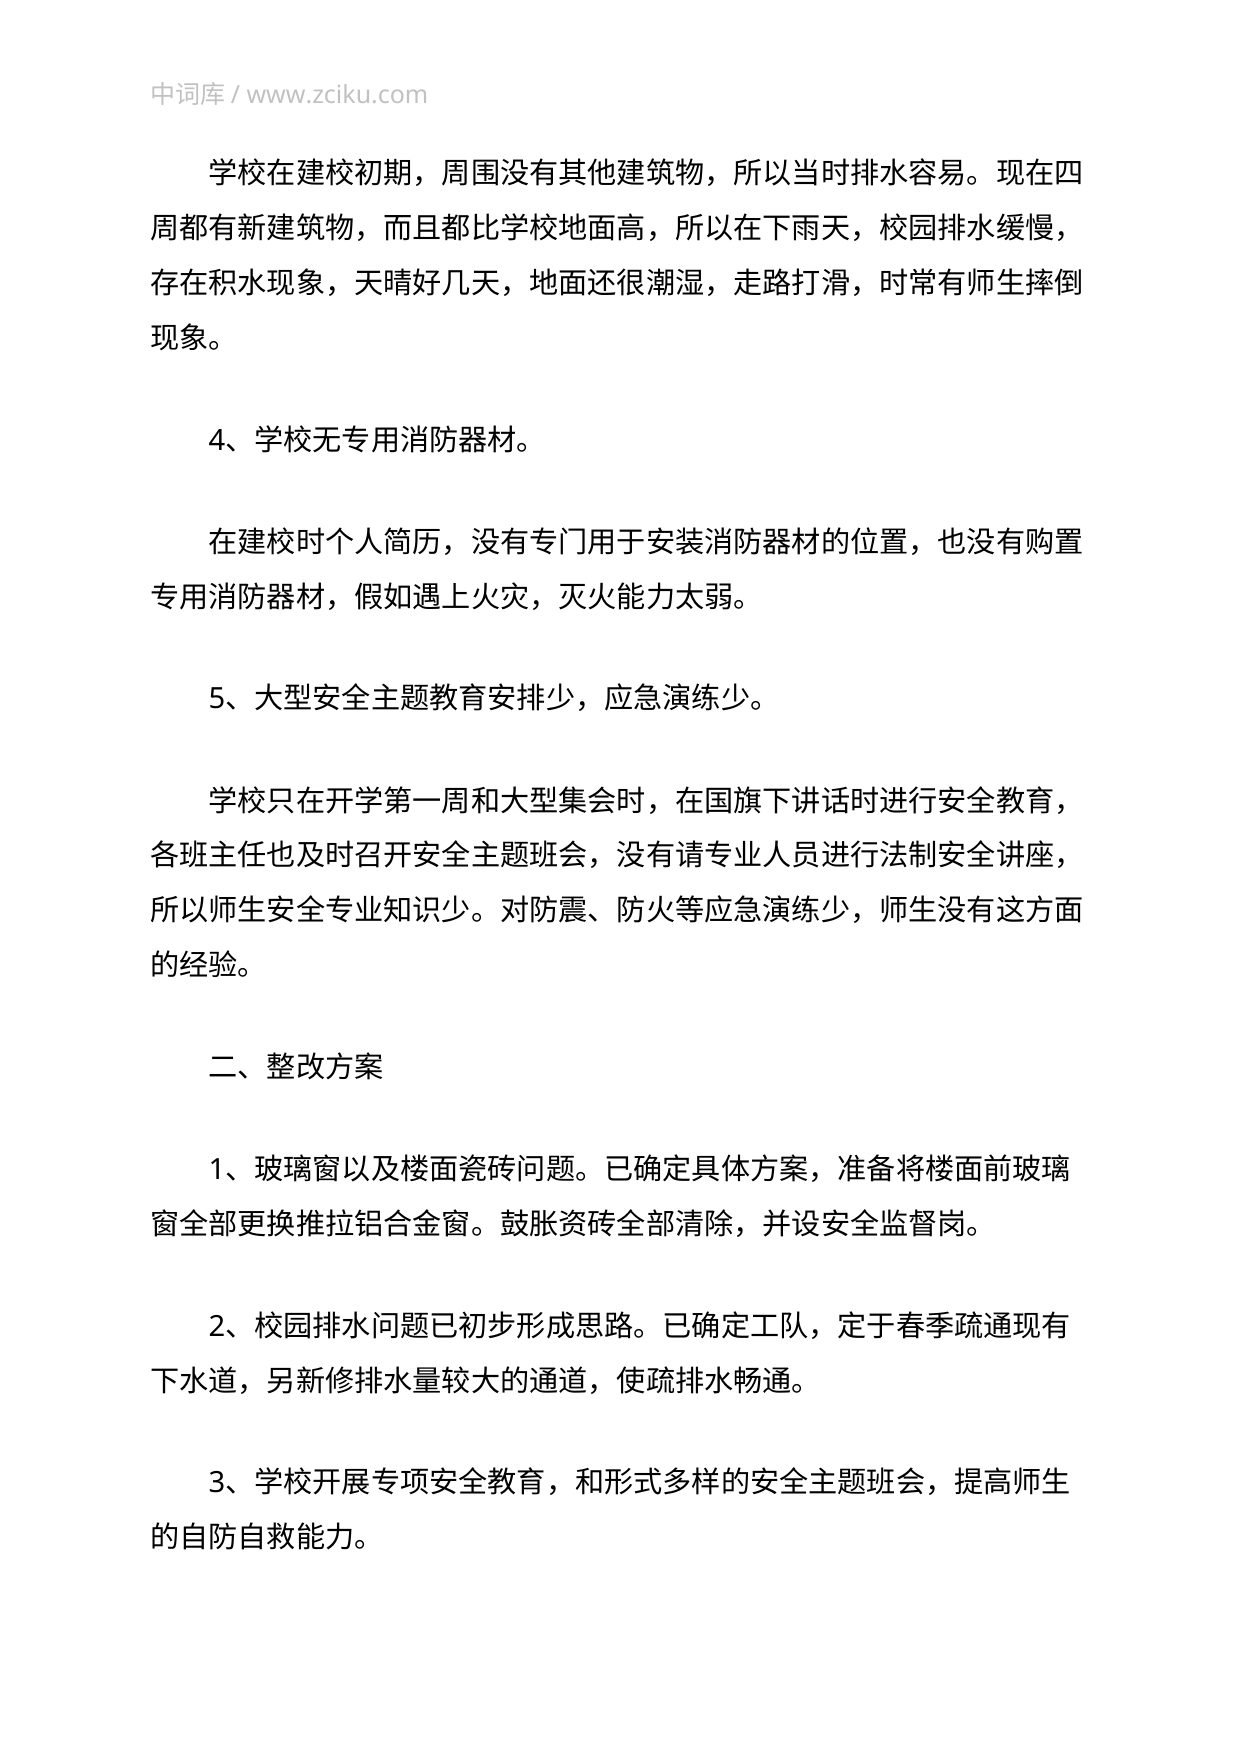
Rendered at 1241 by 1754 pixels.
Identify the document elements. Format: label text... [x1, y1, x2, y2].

text 5、大型安全主题教育安排少，应急演练少。 [150, 675, 1090, 717]
text 3、学校开展专项安全教育，和形式多样的安全主题班会，提高师生的自防自救能力。 [150, 1459, 1090, 1556]
text 2、校园排水问题已初步形成思路。已确定工队，定于春季疏通现有下水道，另新修排水量较大的通道，使疏排水畅通。 [150, 1302, 1090, 1399]
text 二、整改方案 [150, 1043, 1090, 1086]
text 学校只在开学第一周和大型集会时，在国旗下讲话时进行安全教育，各班主任也及时召开安全主题班会，没有请专业人员进行法制安全讲座，所以师生安全专业知识少。对防震、防火等应急演练少，师生没有这方面的经验。 [150, 777, 1090, 984]
text 学校在建校初期，周围没有其他建筑物，所以当时排水容易。现在四周都有新建筑物，而且都比学校地面高，所以在下雨天，校园排水缓慢，存在积水现象，天晴好几天，地面还很潮湿，走路打滑，时常有师生摔倒现象。 [150, 150, 1090, 357]
text 1、玻璃窗以及楼面瓷砖问题。已确定具体方案，准备将楼面前玻璃窗全部更换推拉铝合金窗。鼓胀资砖全部清除，并设安全监督岗。 [150, 1145, 1090, 1243]
text 4、学校无专用消防器材。 [150, 416, 1090, 459]
text 在建校时个人简历，没有专门用于安装消防器材的位置，也没有购置专用消防器材，假如遇上火灾，灭火能力太弱。 [150, 518, 1090, 616]
